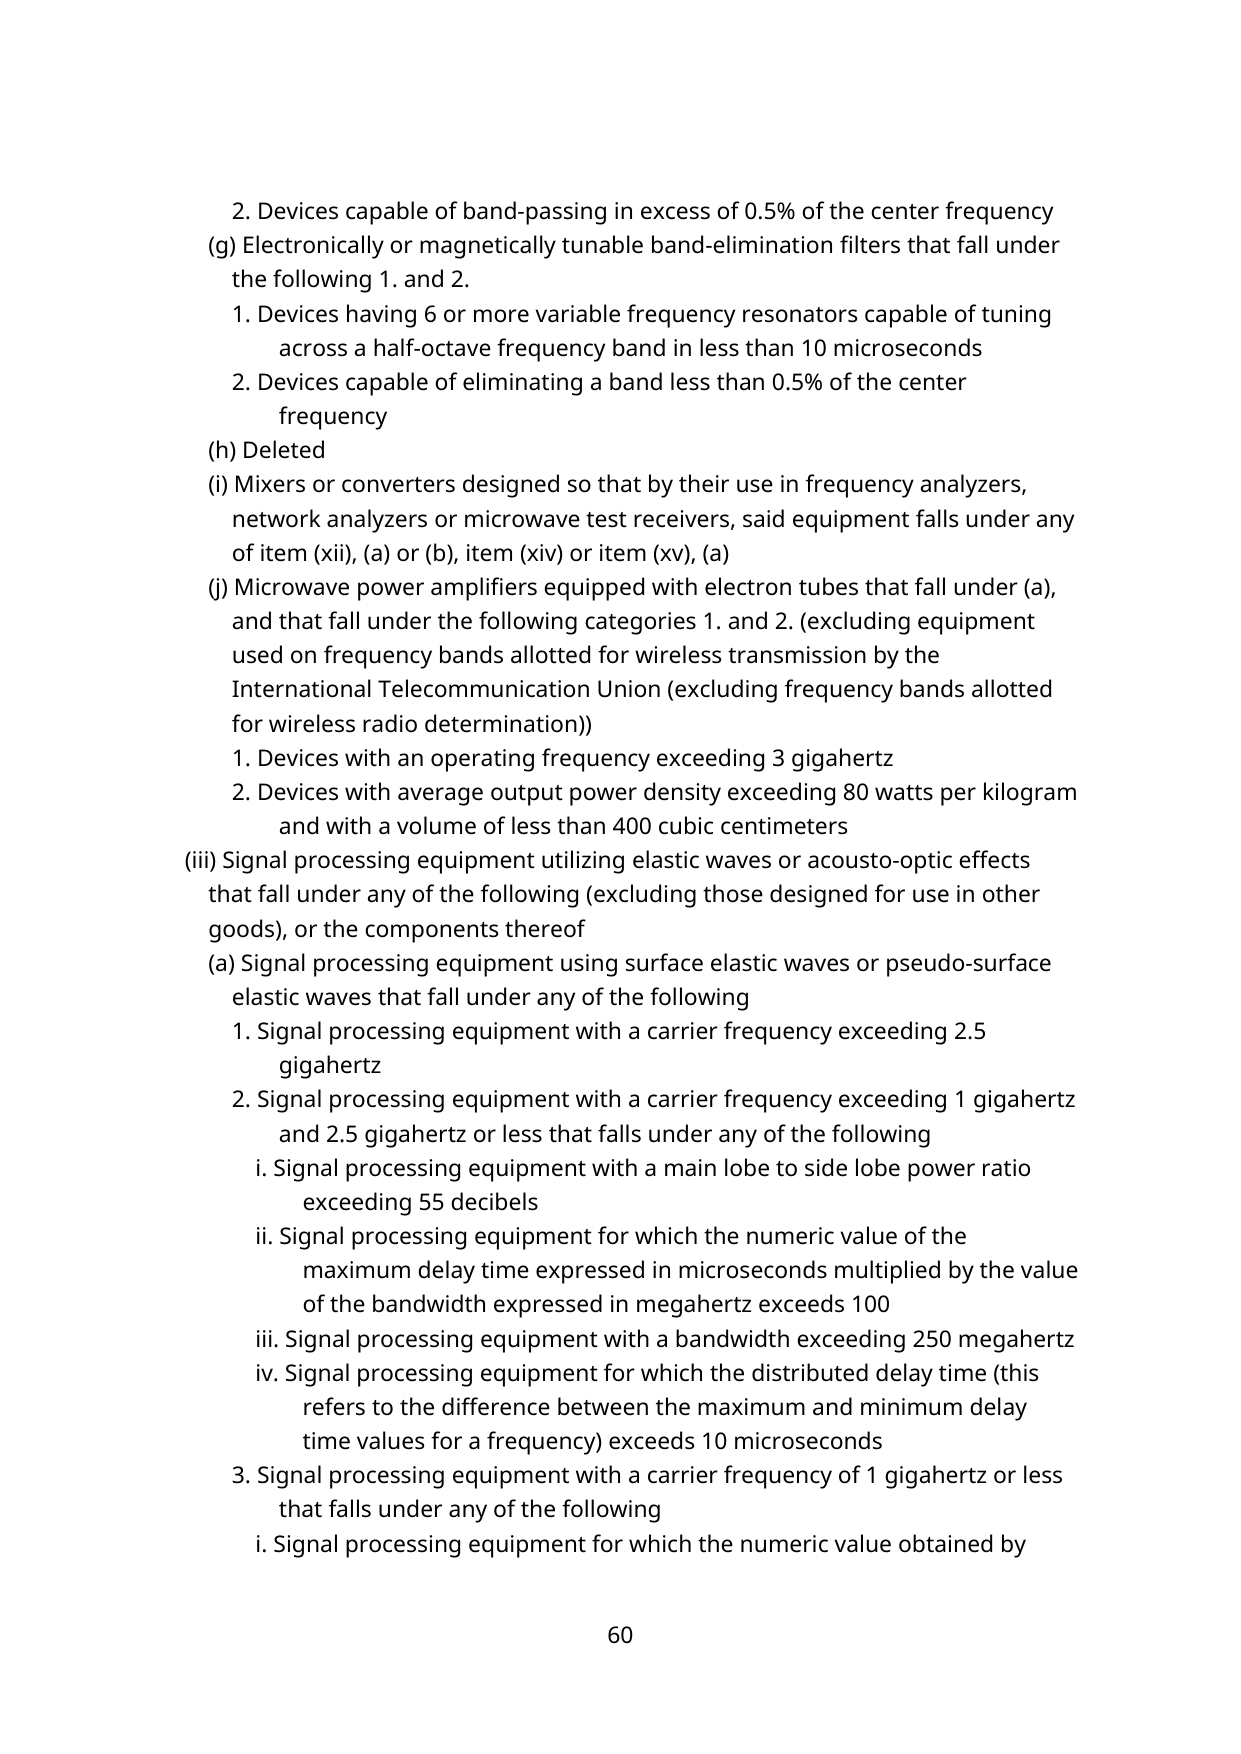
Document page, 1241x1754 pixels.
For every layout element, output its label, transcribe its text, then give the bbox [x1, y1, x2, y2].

text (i) Mixers or converters designed so that by their use in frequency analyzers, network analyzers or microwave test receivers, said equipment falls under any of item (xii), (a) or (b), item (xiv) or item (xv), (a) [207, 467, 1079, 569]
text (iii) Signal processing equipment utilizing elastic waves or acousto-optic effects that fall under any of the following (excluding those designed for use in other goods), or the components thereof [184, 843, 1079, 945]
text (a) Signal processing equipment using surface elastic waves or pseudo-surface elastic waves that fall under any of the following [207, 945, 1079, 1014]
text 2. Signal processing equipment with a carrier frequency exceeding 1 gigahertz and 2.5 gigahertz or less that falls under any of the following [230, 1082, 1079, 1150]
text 1. Signal processing equipment with a carrier frequency exceeding 2.5 gigahertz [230, 1014, 1079, 1082]
text 2. Devices capable of band-passing in excess of 0.5% of the center frequency [230, 194, 1079, 228]
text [253, 1526, 1079, 1560]
text iii. Signal processing equipment with a bandwidth exceeding 250 megahertz [253, 1321, 1079, 1355]
text ii. Signal processing equipment for which the numeric value of the maximum delay time expressed in microseconds multiplied by the value of the bandwidth expressed in megahertz exceeds 100 [253, 1219, 1079, 1321]
text (j) Microwave power amplifiers equipped with electron tubes that fall under (a), and that fall under the following categories 1. and 2. (excluding equipment used on frequency bands allotted for wireless transmission by the International Telecommunication Union (excluding frequency bands allotted for wireless radio determination)) [207, 569, 1079, 740]
text 2. Devices with average output power density exceeding 80 watts per kilogram and with a volume of less than 400 cubic centimeters [230, 774, 1079, 843]
text i. Signal processing equipment with a main lobe to side lobe power ratio exceeding 55 decibels [253, 1150, 1079, 1219]
text 3. Signal processing equipment with a carrier frequency of 1 gigahertz or less that falls under any of the following [230, 1458, 1079, 1526]
text (g) Electronically or magnetically tunable band-elimination filters that fall under the following 1. and 2. [207, 228, 1079, 296]
text 1. Devices with an operating frequency exceeding 3 gigahertz [230, 740, 1079, 774]
text (h) Deleted [207, 433, 1079, 467]
text iv. Signal processing equipment for which the distributed delay time (this refers to the difference between the maximum and minimum delay time values for a frequency) exceeds 10 microseconds [253, 1355, 1079, 1458]
text 1. Devices having 6 or more variable frequency resonators capable of tuning across a half-octave frequency band in less than 10 microseconds [230, 296, 1079, 364]
text 2. Devices capable of eliminating a band less than 0.5% of the center frequency [230, 364, 1079, 433]
